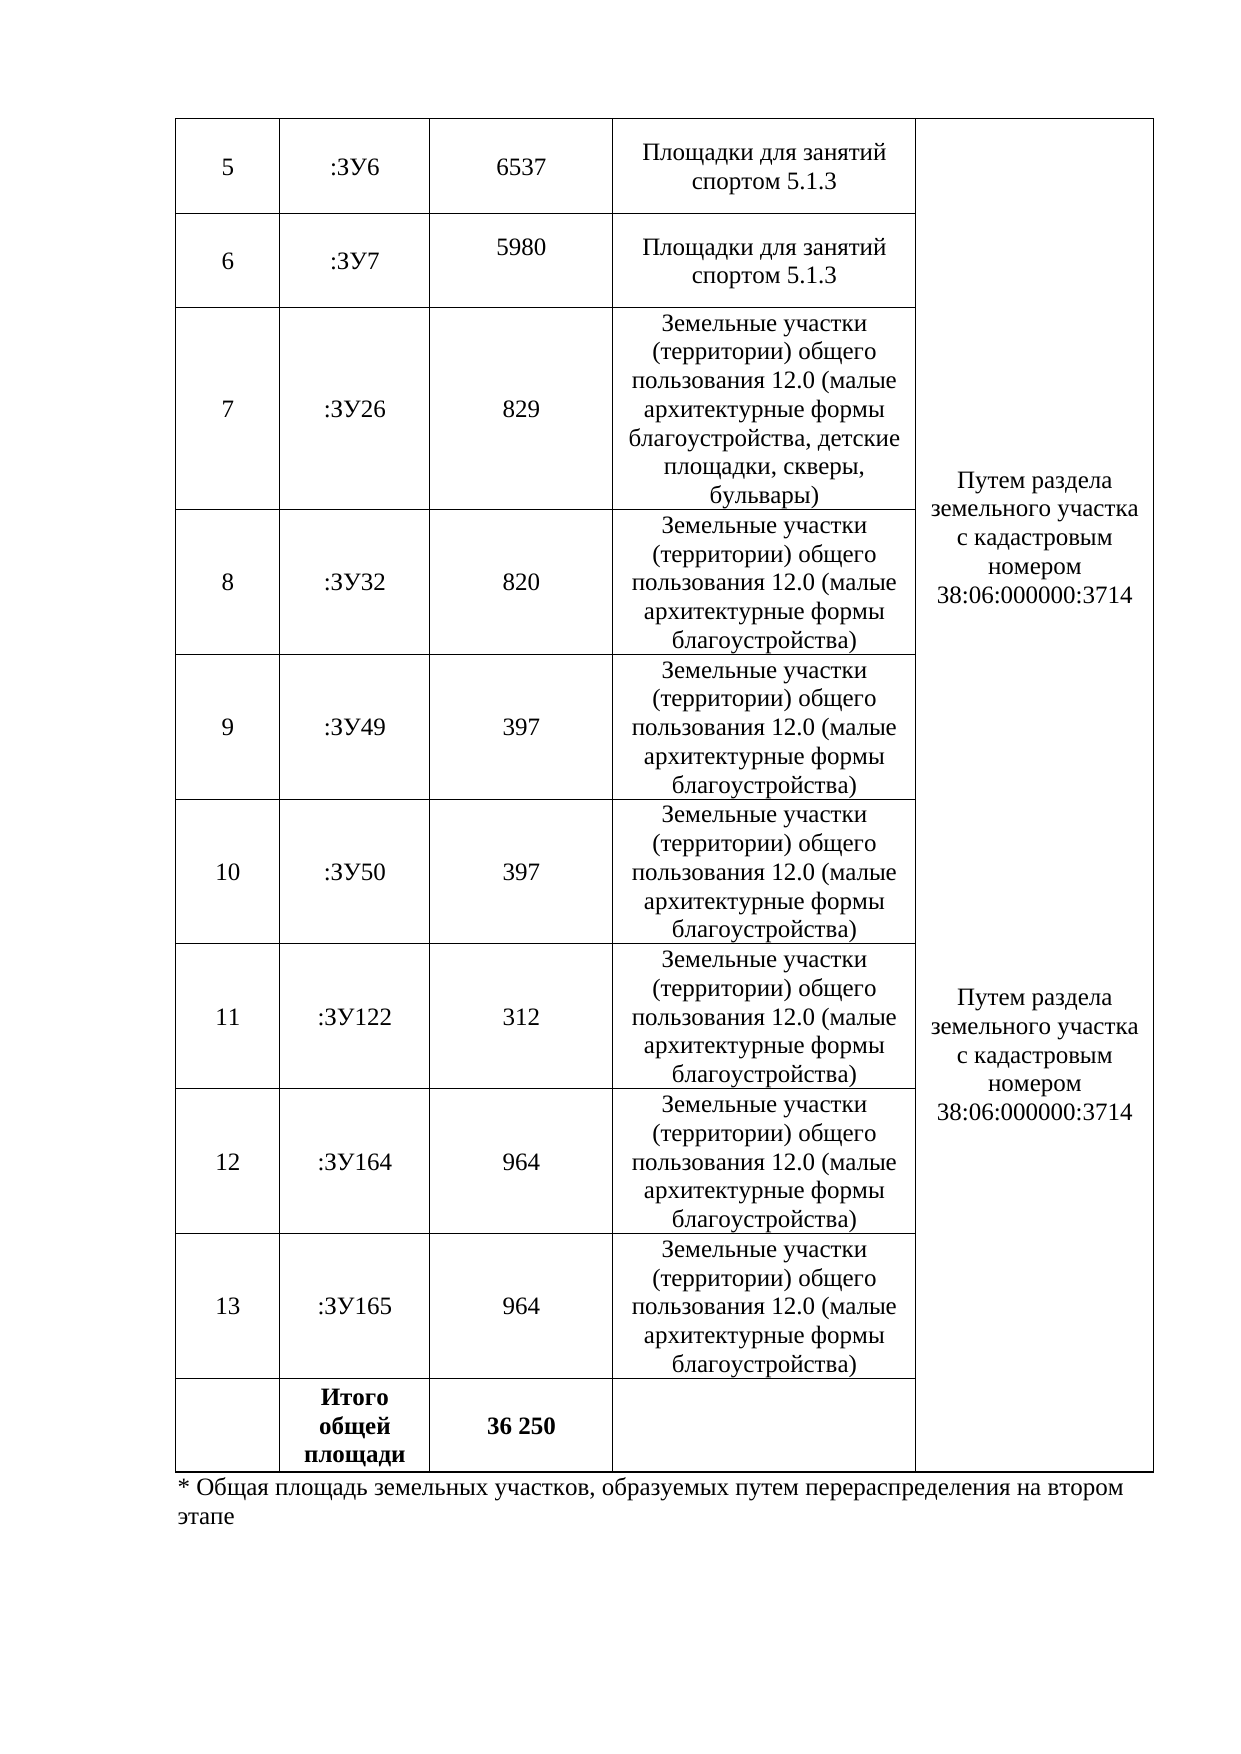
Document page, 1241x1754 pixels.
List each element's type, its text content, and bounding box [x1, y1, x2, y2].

table_cell Площадки для занятий спортом 5.1.3 [613, 214, 915, 307]
table_cell 10 [176, 800, 279, 943]
table_cell Итого общей площади [280, 1379, 429, 1471]
table_cell :ЗУ122 [280, 944, 429, 1088]
table_cell Земельные участки (территории) общего пользования 12.0 (малые архитектурные формы благоустройства) [613, 800, 915, 943]
table_cell Земельные участки (территории) общего пользования 12.0 (малые архитектурные формы благоустройства) [613, 510, 915, 654]
table_cell :ЗУ164 [280, 1089, 429, 1233]
table_cell Путем раздела земельного участка с кадастровым номером 38:06:000000:3714 Путем раздела земельного участка с кадастровым номером 38:06:000000:3714 [916, 119, 1153, 1471]
table_cell 397 [430, 800, 612, 943]
table_cell [613, 1379, 915, 1471]
table_cell 964 [430, 1089, 612, 1233]
table_cell Земельные участки (территории) общего пользования 12.0 (малые архитектурные формы благоустройства) [613, 944, 915, 1088]
table_cell 397 [430, 655, 612, 798]
text * Общая площадь земельных участков, образуемых путем перераспределения на втором этапе [177, 1473, 1152, 1530]
table_cell 6537 [430, 119, 612, 213]
table_cell Земельные участки (территории) общего пользования 12.0 (малые архитектурные формы благоустройства) [613, 1089, 915, 1233]
table_cell Земельные участки (территории) общего пользования 12.0 (малые архитектурные формы благоустройства) [613, 655, 915, 798]
table_cell 829 [430, 308, 612, 509]
table_cell 8 [176, 510, 279, 654]
table_cell 6 [176, 214, 279, 307]
table_cell 5 [176, 119, 279, 213]
table_cell :ЗУ49 [280, 655, 429, 798]
table_cell 964 [430, 1234, 612, 1378]
table_cell 11 [176, 944, 279, 1088]
table_cell :ЗУ32 [280, 510, 429, 654]
table_cell :ЗУ26 [280, 308, 429, 509]
table_cell :ЗУ165 [280, 1234, 429, 1378]
table_cell 36 250 [430, 1379, 612, 1471]
table_cell :ЗУ7 [280, 214, 429, 307]
table_cell Земельные участки (территории) общего пользования 12.0 (малые архитектурные формы благоустройства) [613, 1234, 915, 1378]
table_cell 5980 [430, 214, 612, 307]
table_cell Земельные участки (территории) общего пользования 12.0 (малые архитектурные формы благоустройства, детские площадки, скверы, бульвары) [613, 308, 915, 509]
table_cell 12 [176, 1089, 279, 1233]
table_cell 820 [430, 510, 612, 654]
table_cell Площадки для занятий спортом 5.1.3 [613, 119, 915, 213]
table_cell 7 [176, 308, 279, 509]
table_cell :ЗУ6 [280, 119, 429, 213]
table_cell 9 [176, 655, 279, 798]
table_cell 13 [176, 1234, 279, 1378]
table_cell :ЗУ50 [280, 800, 429, 943]
table_cell [176, 1379, 279, 1471]
table_cell 312 [430, 944, 612, 1088]
